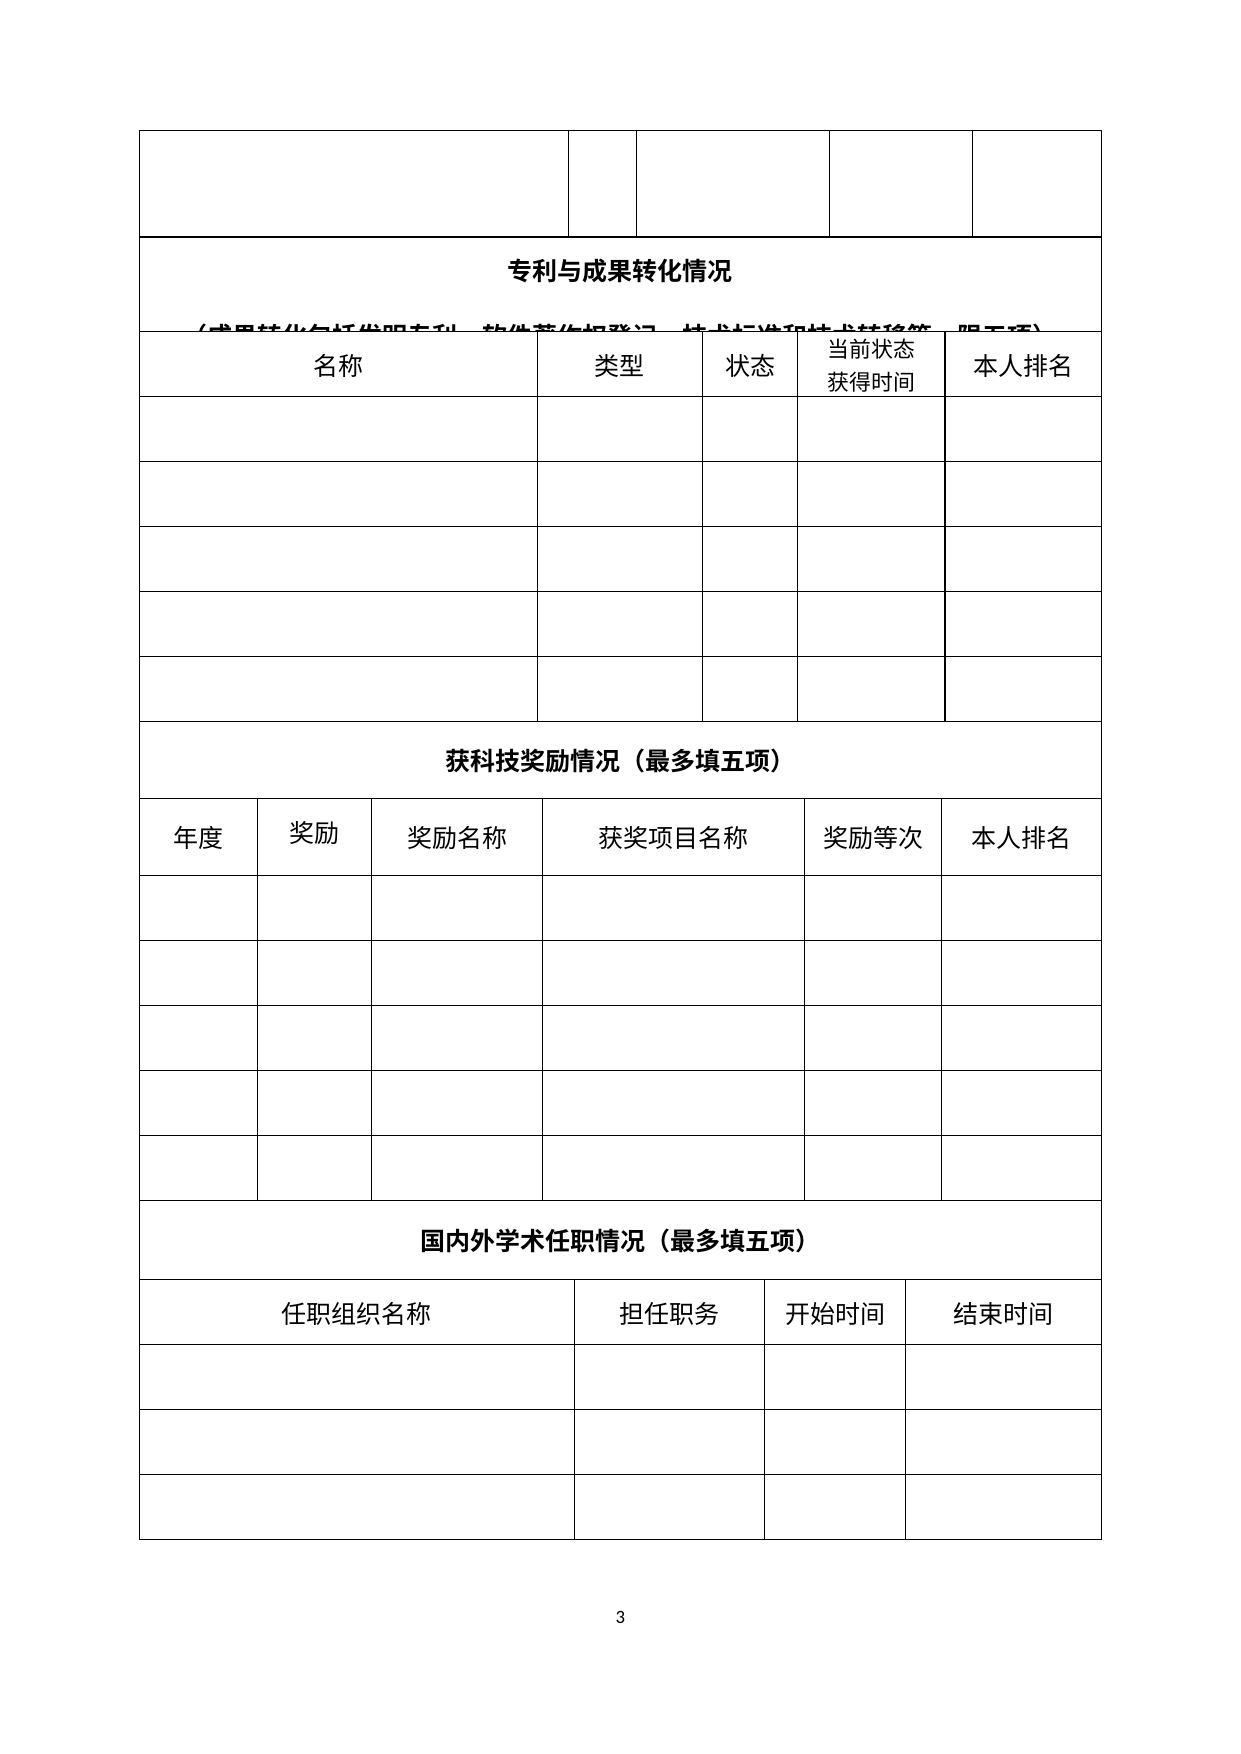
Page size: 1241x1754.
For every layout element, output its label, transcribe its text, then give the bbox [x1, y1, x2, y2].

table_cell 奖励名称 [372, 799, 542, 874]
table_cell [538, 397, 702, 461]
table_cell 任职组织名称 [140, 1280, 574, 1344]
table_cell [140, 131, 568, 236]
table_cell [703, 397, 797, 461]
table_cell [140, 1345, 574, 1409]
table_cell [798, 527, 944, 591]
table_cell [569, 131, 636, 236]
table_cell [140, 941, 257, 1004]
table_cell [703, 462, 797, 526]
table_cell [538, 462, 702, 526]
table_cell [258, 876, 371, 939]
table_cell [543, 876, 804, 939]
table_cell [798, 657, 944, 721]
table_cell 获科技奖励情况（最多填五项） [140, 722, 1101, 798]
table_cell [140, 1136, 257, 1199]
table_cell [538, 527, 702, 591]
table_cell [973, 131, 1101, 236]
table_cell [372, 1071, 542, 1134]
table_cell [543, 941, 804, 1004]
table_cell [703, 657, 797, 721]
table_cell [805, 876, 941, 939]
table_cell [140, 876, 257, 939]
table_cell 开始时间 [765, 1280, 905, 1344]
table_cell 奖励 等级 [258, 799, 371, 874]
table_cell [805, 1136, 941, 1199]
table_cell [805, 1071, 941, 1134]
table_cell 获奖项目名称 [543, 799, 804, 874]
table_cell 本人排名 [946, 332, 1101, 396]
table_cell [140, 462, 537, 526]
table_cell [140, 657, 537, 721]
table_cell [575, 1345, 764, 1409]
table_cell [946, 527, 1101, 591]
table_cell 名称 [140, 332, 537, 396]
table_cell 国内外学术任职情况（最多填五项） [140, 1201, 1101, 1279]
table_cell [372, 1006, 542, 1069]
table_cell [258, 941, 371, 1004]
table_cell [543, 1071, 804, 1134]
table_cell [575, 1475, 764, 1539]
table_cell [805, 941, 941, 1004]
table_cell [140, 397, 537, 461]
table_cell [140, 527, 537, 591]
table_cell 奖励等次 [805, 799, 941, 874]
table_cell [543, 1006, 804, 1069]
table_cell [946, 462, 1101, 526]
table_cell [538, 657, 702, 721]
table_cell 状态 [703, 332, 797, 396]
table_cell [258, 1006, 371, 1069]
table_cell 类型 [538, 332, 702, 396]
table_cell [140, 1475, 574, 1539]
table_cell [765, 1475, 905, 1539]
table_cell [765, 1410, 905, 1474]
table_cell [140, 592, 537, 656]
table_cell 年度 [140, 799, 257, 874]
table_cell [538, 592, 702, 656]
table_cell [942, 941, 1101, 1004]
table_cell [830, 131, 972, 236]
table_cell [798, 592, 944, 656]
table_cell [942, 1136, 1101, 1199]
table_cell [942, 876, 1101, 939]
table_cell [703, 592, 797, 656]
table_cell 当前状态 获得时间 [798, 332, 944, 396]
table_cell [765, 1345, 905, 1409]
table_cell [372, 1136, 542, 1199]
table_cell [637, 131, 829, 236]
table_cell [372, 876, 542, 939]
table_cell [942, 1071, 1101, 1134]
table_cell [575, 1410, 764, 1474]
table_cell 本人排名 [942, 799, 1101, 874]
table_cell [942, 1006, 1101, 1069]
table_cell [798, 462, 944, 526]
table_cell [946, 657, 1101, 721]
table_cell 担任职务 [575, 1280, 764, 1344]
table_cell [140, 1006, 257, 1069]
table_cell 专利与成果转化情况 （成果转化包括发明专利、软件著作权登记、技术标准和技术转移等，限五项） [140, 238, 1101, 331]
table_cell [258, 1071, 371, 1134]
table_cell [906, 1475, 1101, 1539]
table_cell [140, 1410, 574, 1474]
table_cell [805, 1006, 941, 1069]
table_cell [372, 941, 542, 1004]
table_cell 结束时间 [906, 1280, 1101, 1344]
table_cell [906, 1345, 1101, 1409]
table_cell [543, 1136, 804, 1199]
table_cell [140, 1071, 257, 1134]
table_cell [258, 1136, 371, 1199]
table_cell [703, 527, 797, 591]
table_cell [906, 1410, 1101, 1474]
table_cell [946, 592, 1101, 656]
table_cell [946, 397, 1101, 461]
table_cell [798, 397, 944, 461]
